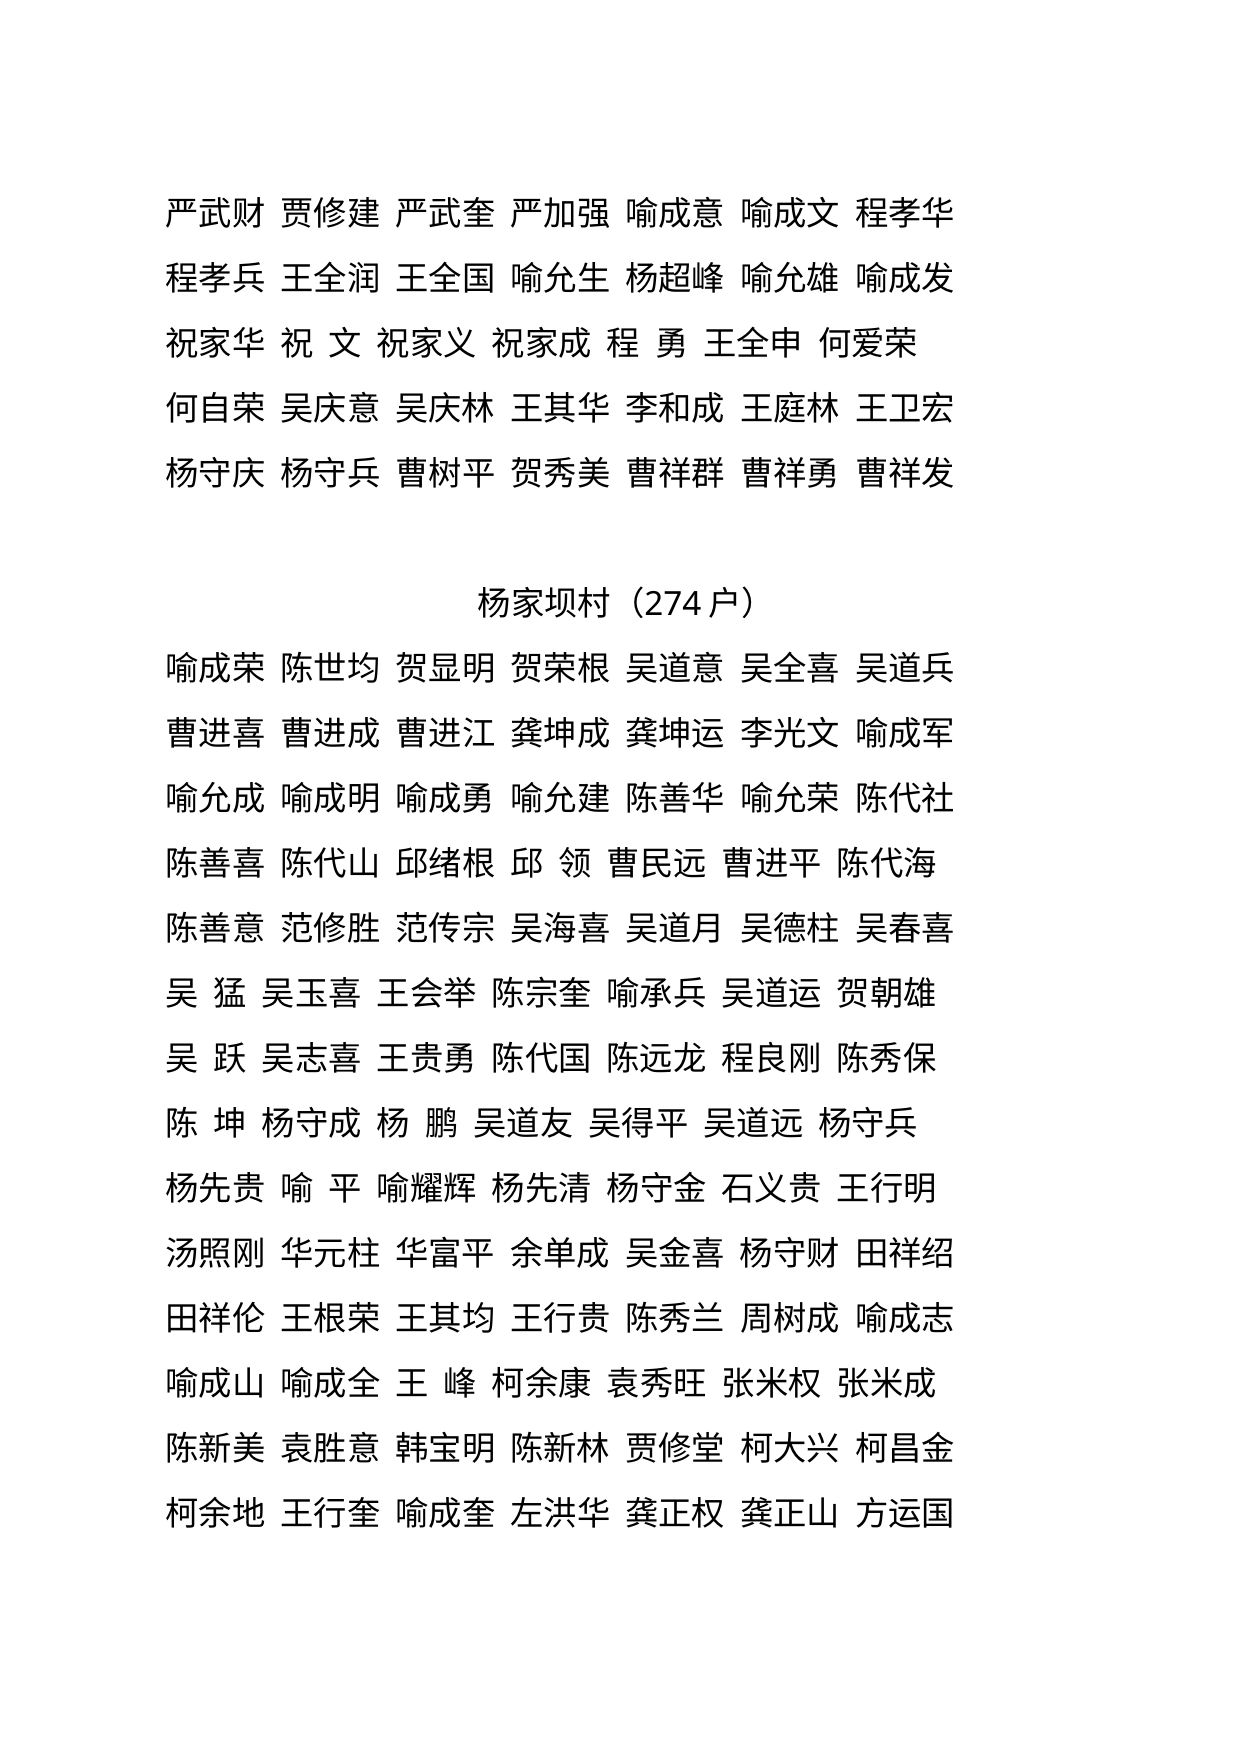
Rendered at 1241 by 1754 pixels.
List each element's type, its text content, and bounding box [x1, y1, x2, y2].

text 喻成荣 陈世均 贺显明 贺荣根 吴道意 吴全喜 吴道兵 [165, 633, 1087, 698]
text 严武财 贾修建 严武奎 严加强 喻成意 喻成文 程孝华 [165, 178, 1087, 243]
text 柯余地 王行奎 喻成奎 左洪华 龚正权 龚正山 方运国 [165, 1478, 1087, 1543]
text 曹进喜 曹进成 曹进江 龚坤成 龚坤运 李光文 喻成军 [165, 698, 1087, 763]
text 陈 坤 杨守成 杨 鹏 吴道友 吴得平 吴道远 杨守兵 [165, 1088, 1087, 1153]
text 吴 跃 吴志喜 王贵勇 陈代国 陈远龙 程良刚 陈秀保 [165, 1023, 1087, 1088]
text 何自荣 吴庆意 吴庆林 王其华 李和成 王庭林 王卫宏 [165, 373, 1087, 438]
text 喻允成 喻成明 喻成勇 喻允建 陈善华 喻允荣 陈代社 [165, 763, 1087, 828]
text 汤照刚 华元柱 华富平 余单成 吴金喜 杨守财 田祥绍 [165, 1218, 1087, 1283]
text 陈善意 范修胜 范传宗 吴海喜 吴道月 吴德柱 吴春喜 [165, 893, 1087, 958]
text 田祥伦 王根荣 王其均 王行贵 陈秀兰 周树成 喻成志 [165, 1283, 1087, 1348]
text 杨家坝村（274户） [165, 568, 1087, 633]
text 陈善喜 陈代山 邱绪根 邱 领 曹民远 曹进平 陈代海 [165, 828, 1087, 893]
text 杨守庆 杨守兵 曹树平 贺秀美 曹祥群 曹祥勇 曹祥发 [165, 438, 1087, 503]
text 程孝兵 王全润 王全国 喻允生 杨超峰 喻允雄 喻成发 [165, 243, 1087, 308]
text 祝家华 祝 文 祝家义 祝家成 程 勇 王全申 何爱荣 [165, 308, 1087, 373]
text 杨先贵 喻 平 喻耀辉 杨先清 杨守金 石义贵 王行明 [165, 1153, 1087, 1218]
text 吴 猛 吴玉喜 王会举 陈宗奎 喻承兵 吴道运 贺朝雄 [165, 958, 1087, 1023]
text 喻成山 喻成全 王 峰 柯余康 袁秀旺 张米权 张米成 [165, 1348, 1087, 1413]
text 陈新美 袁胜意 韩宝明 陈新林 贾修堂 柯大兴 柯昌金 [165, 1413, 1087, 1478]
